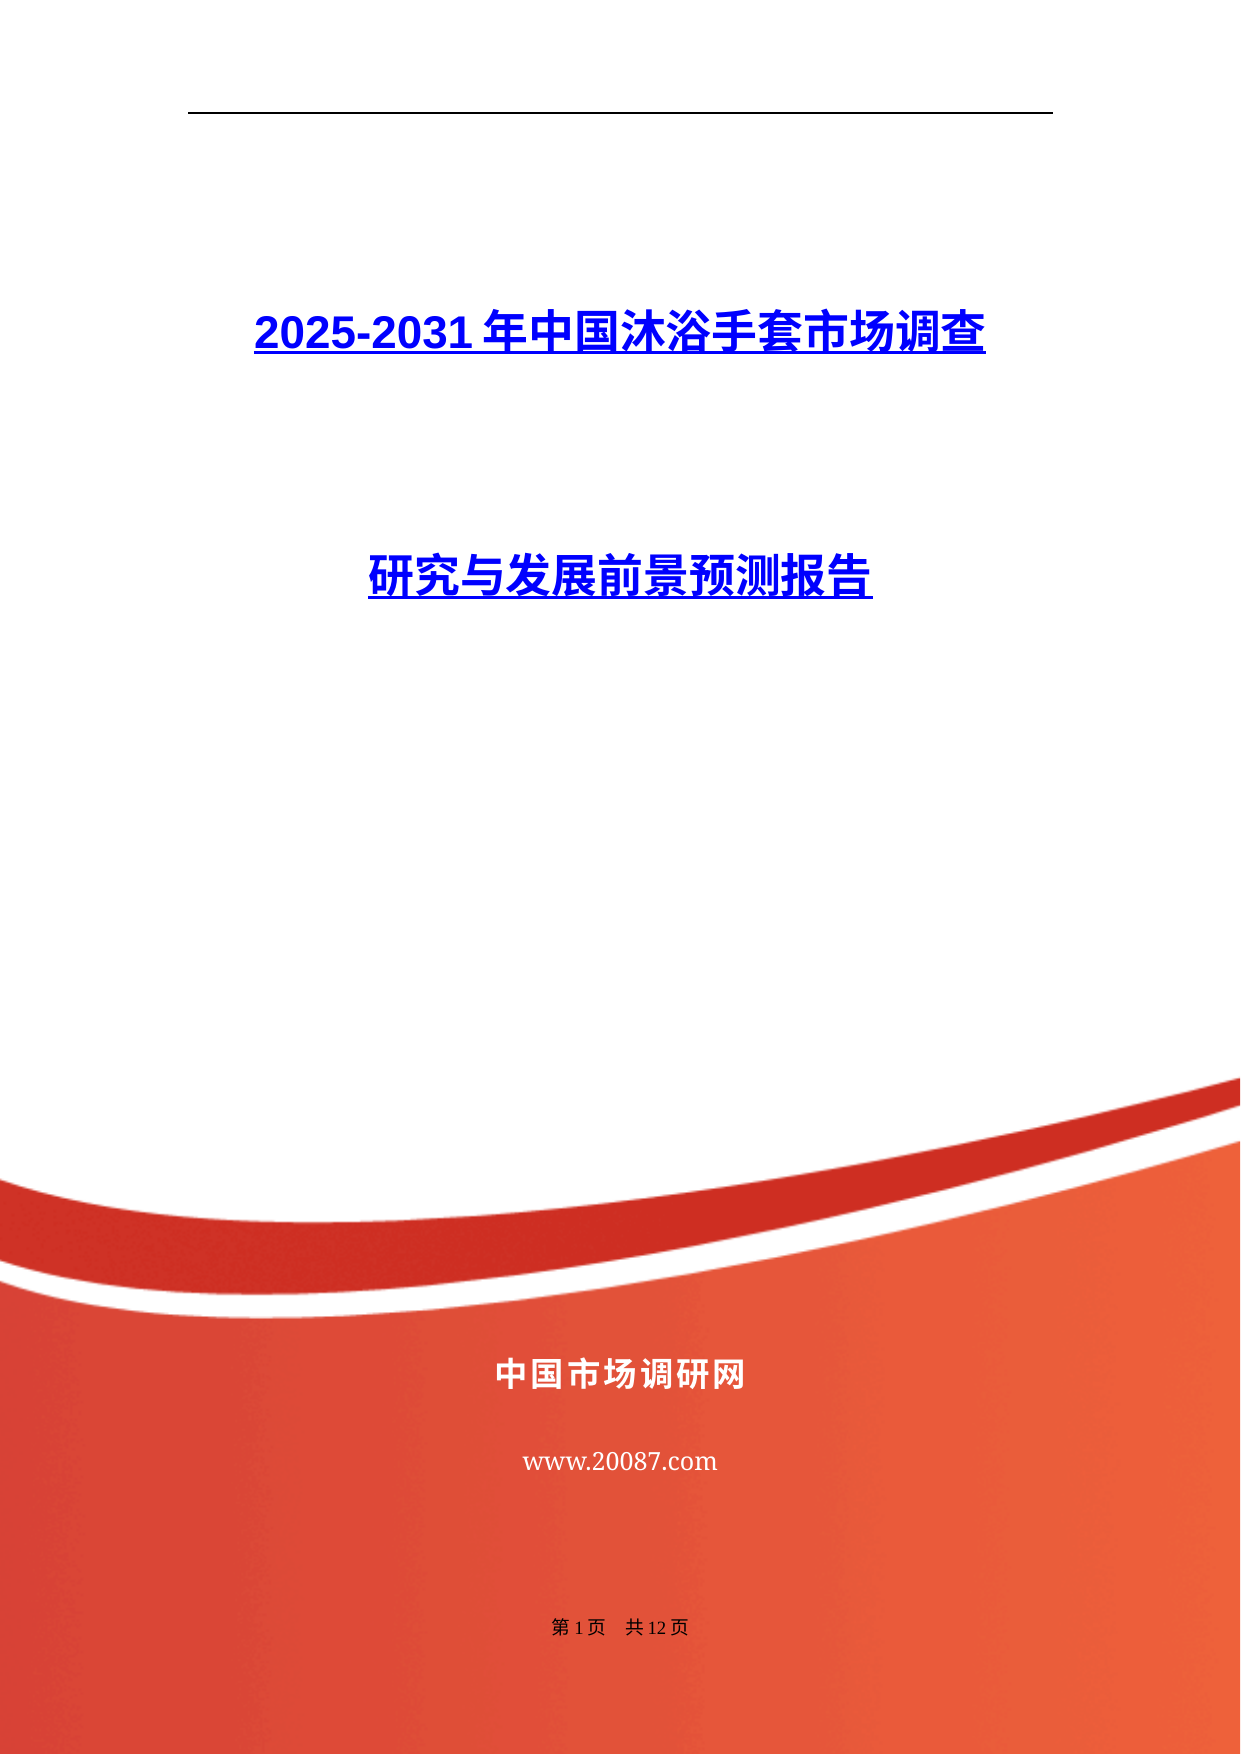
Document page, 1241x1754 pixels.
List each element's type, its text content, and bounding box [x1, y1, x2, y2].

table_header 2025-2031年中国沐浴手套市场调查研究与发展前景预测报告 [188, 207, 1053, 773]
picture [0, 1006, 1241, 1754]
text www.20087.com [187, 1428, 1053, 1493]
subtitle 中国市场调研网 [187, 1339, 1053, 1404]
